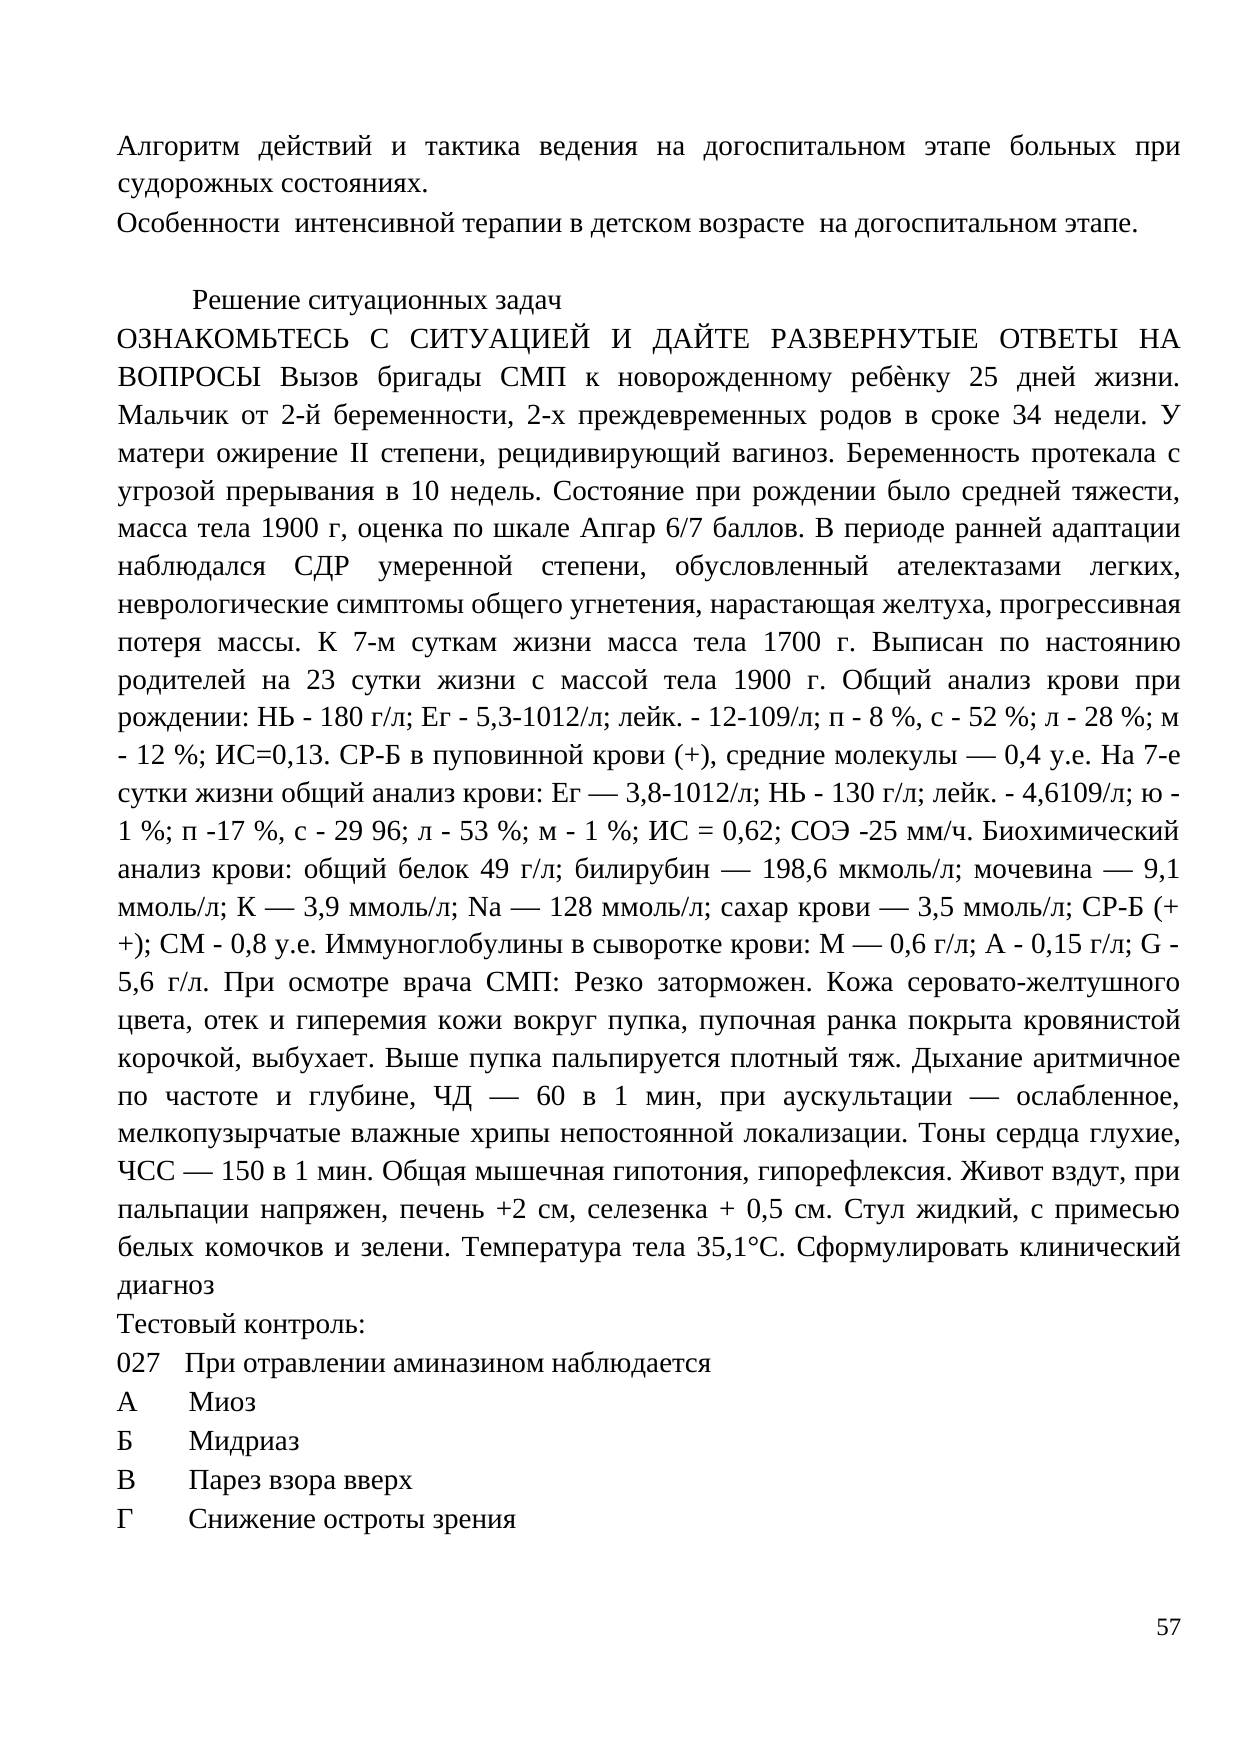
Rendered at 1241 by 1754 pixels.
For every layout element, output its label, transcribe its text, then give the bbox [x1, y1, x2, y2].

text Решение ситуационных задач [192, 282, 1182, 316]
text А Миоз [116, 1384, 1188, 1417]
text Особенности интенсивной терапии в детском возрасте на догоспитальном этапе. [116, 205, 1182, 238]
text 027 При отравлении аминазином наблюдается [116, 1345, 1188, 1378]
text Б Мидриаз [116, 1423, 1188, 1457]
text Тестовый контроль: [116, 1306, 1182, 1339]
text Г Снижение остроты зрения [116, 1501, 1188, 1535]
text В Парез взора вверх [116, 1462, 1188, 1496]
text ОЗНАКОМЬТЕСЬ С СИТУАЦИЕЙ И ДАЙТЕ РАЗВЕРНУТЫЕ ОТВЕТЫ НА ВОПРОСЫ Вызов бригады СМП к новорожденному ребѐнку 25 дней жизни. Мальчик от 2-й беременности, 2-х преждевременных родов в сроке 34 недели. У матери ожирение II степени, рецидивирующий вагиноз. Беременность протекала с угрозой прерывания в 10 недель. Состояние при рождении было средней тяжести, масса тела 1900 г, оценка по шкале Апгар 6/7 баллов. В периоде ранней адаптации наблюдался СДР умеренной степени, обусловленный ателектазами легких, неврологические симптомы общего угнетения, нарастающая желтуха, прогрессивная потеря массы. К 7-м суткам жизни масса тела 1700 г. Выписан по настоянию родителей на 23 сутки жизни с массой тела 1900 г. Общий анализ крови при рождении: НЬ - 180 г/л; Ег - 5,3-1012/л; лейк. - 12-109/л; п - 8 %, с - 52 %; л - 28 %; м - 12 %; ИС=0,13. СР-Б в пуповинной крови (+), средние молекулы — 0,4 у.е. На 7-е сутки жизни общий анализ крови: Ег — 3,8-1012/л; НЬ - 130 г/л; лейк. - 4,6109/л; ю - 1 %; п -17 %, с - 29 96; л - 53 %; м - 1 %; ИС = 0,62; СОЭ -25 мм/ч. Биохимический анализ крови: общий белок 49 г/л; билирубин — 198,6 мкмоль/л; мочевина — 9,1 ммоль/л; К — 3,9 ммоль/л; Na — 128 ммоль/л; сахар крови — 3,5 ммоль/л; СР-Б (++); СМ - 0,8 у.е. Иммуноглобулины в сыворотке крови: М — 0,6 г/л; А - 0,15 г/л; G - 5,6 г/л. При осмотре врача СМП: Резко заторможен. Кожа серовато-желтушного цвета, отек и гиперемия кожи вокруг пупка, пупочная ранка покрыта кровянистой корочкой, выбухает. Выше пупка пальпируется плотный тяж. Дыхание аритмичное по частоте и глубине, ЧД — 60 в 1 мин, при аускультации — ослабленное, мелкопузырчатые влажные хрипы непостоянной локализации. Тоны сердца глухие, ЧСС — 150 в 1 мин. Общая мышечная гипотония, гипорефлексия. Живот вздут, при пальпации напряжен, печень +2 см, селезенка + 0,5 см. Стул жидкий, с примесью белых комочков и зелени. Температура тела 35,1°С. Сформулировать клинический диагноз [116, 321, 1182, 1300]
text Алгоритм действий и тактика ведения на догоспитальном этапе больных при судорожных состояниях. [116, 128, 1182, 199]
